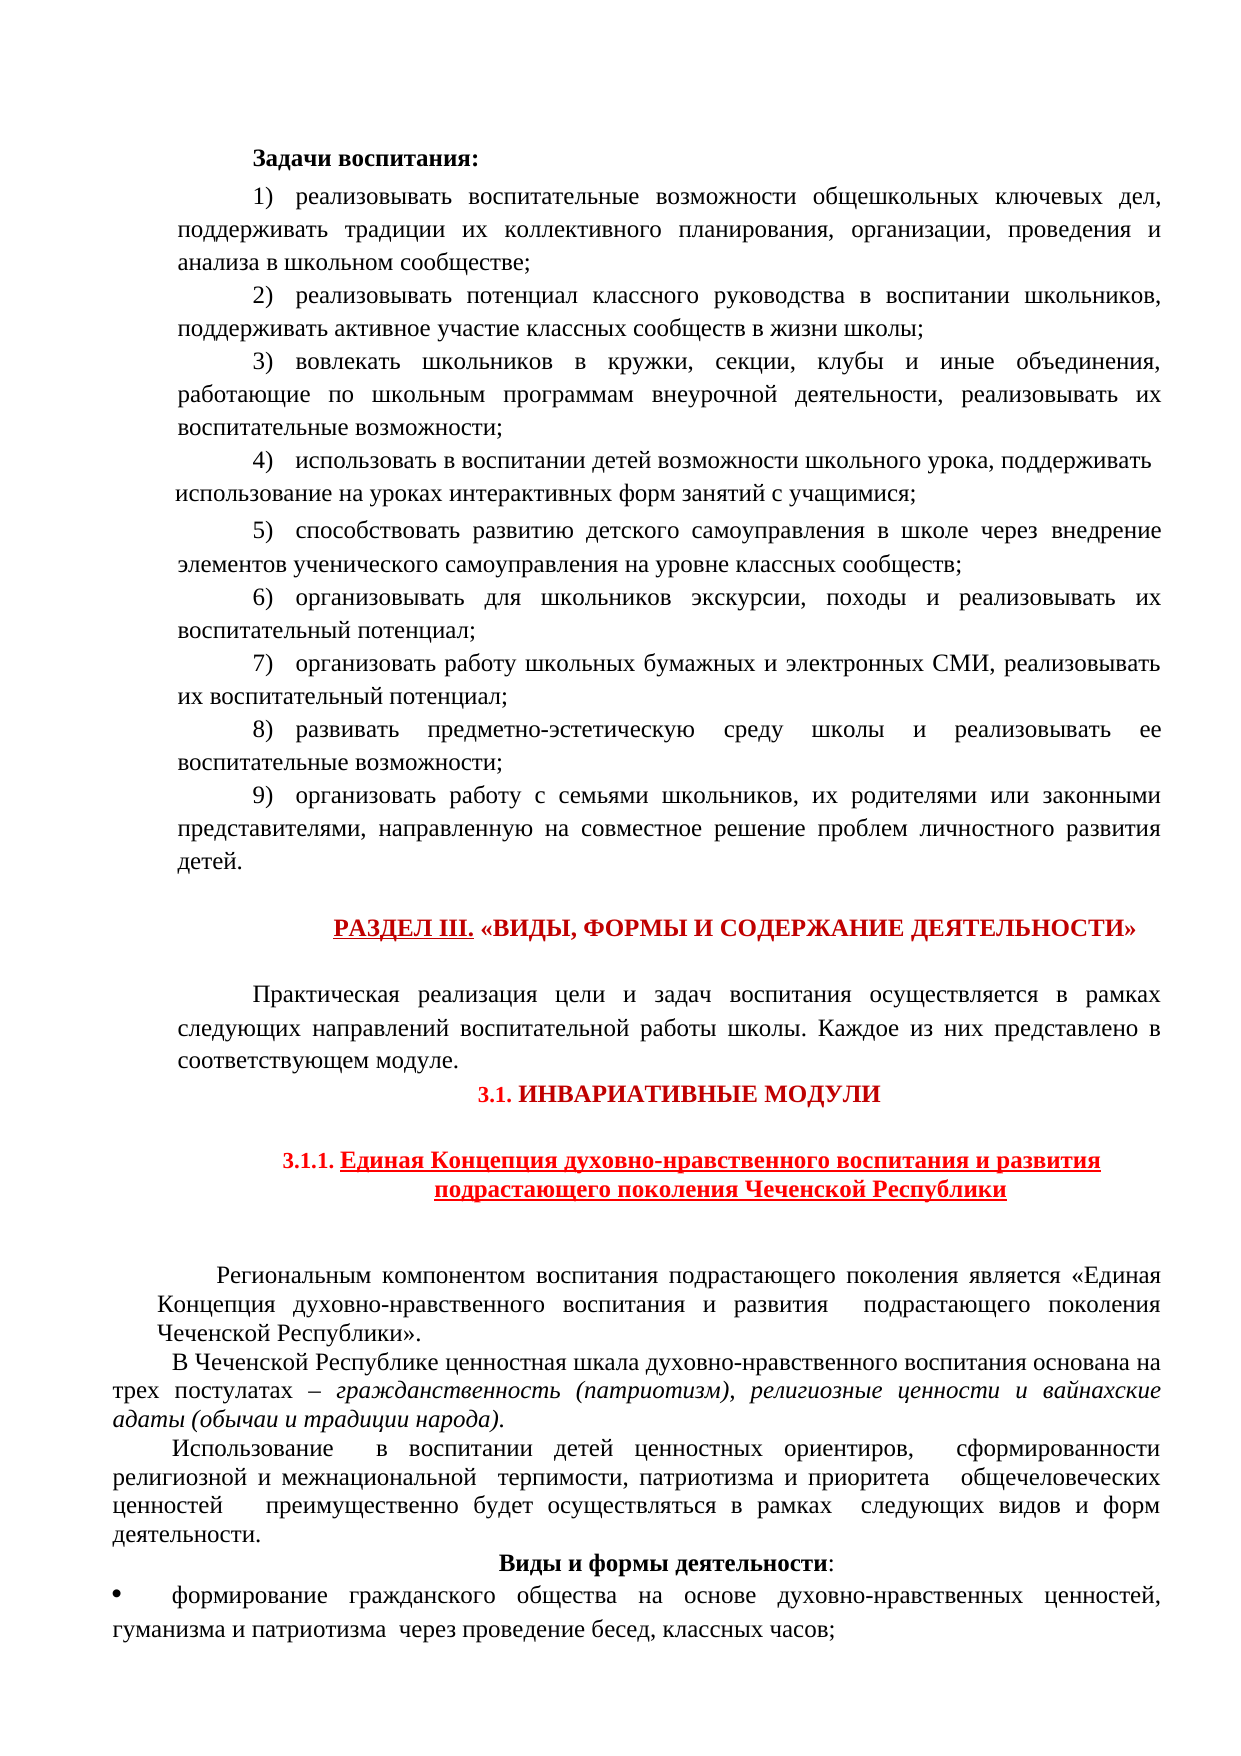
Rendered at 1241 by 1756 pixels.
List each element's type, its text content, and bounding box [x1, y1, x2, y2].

text Виды и формы деятельности: [112, 1548, 1162, 1577]
text Практическая реализация цели и задач воспитания осуществляется в рамках следующих направлений воспитательной работы школы. Каждое из них представлено в соответствующем модуле. [177, 979, 1162, 1074]
text Использование в воспитании детей ценностных ориентиров, сформированности религиозной и межнациональной терпимости, патриотизма и приоритета общечеловеческих ценностей преимущественно будет осуществляться в рамках следующих видов и форм деятельности. [112, 1433, 1162, 1548]
list формирование гражданского общества на основе духовно-нравственных ценностей, гуманизма и патриотизма через проведение бесед, классных часов; [111, 1577, 1162, 1643]
list организовать работу школьных бумажных и электронных СМИ, реализовывать их воспитательный потенциал; [177, 648, 1162, 709]
list организовывать для школьников экскурсии, походы и реализовывать их воспитательный потенциал; [177, 582, 1162, 643]
subtitle ИНВАРИАТИВНЫЕ МОДУЛИ [478, 1079, 1162, 1107]
list способствовать развитию детского самоуправления в школе через внедрение элементов ученического самоуправления на уровне классных сообществ; [177, 516, 1162, 577]
text использование на уроках интерактивных форм занятий с учащимися; [112, 478, 1162, 507]
list Единая Концепция духовно-нравственного воспитания и развития подрастающего поколения Чеченской Республики [222, 1145, 1162, 1203]
list реализовывать потенциал классного руководства в воспитании школьников, поддерживать активное участие классных сообществ в жизни школы; [177, 280, 1162, 342]
text В Чеченской Республике ценностная шкала духовно-нравственного воспитания основана на трех постулатах – гражданственность (патриотизм), религиозные ценности и вайнахские адаты (обычаи и традиции народа). [112, 1347, 1162, 1433]
list развивать предметно-эстетическую среду школы и реализовывать ее воспитательные возможности; [177, 714, 1162, 776]
list использовать в воспитании детей возможности школьного урока, поддерживать [252, 445, 1162, 474]
subtitle Задачи воспитания: [252, 143, 1162, 172]
list вовлекать школьников в кружки, секции, клубы и иные объединения, работающие по школьным программам внеурочной деятельности, реализовывать их воспитательные возможности; [177, 346, 1162, 441]
subtitle РАЗДЕЛ III. «ВИДЫ, ФОРМЫ И СОДЕРЖАНИЕ ДЕЯТЕЛЬНОСТИ» [333, 913, 1162, 942]
list реализовывать воспитательные возможности общешкольных ключевых дел, поддерживать традиции их коллективного планирования, организации, проведения и анализа в школьном сообществе; [177, 181, 1162, 276]
text Региональным компонентом воспитания подрастающего поколения является «Единая Концепция духовно-нравственного воспитания и развития подрастающего поколения Чеченской Республики». [157, 1260, 1162, 1347]
list организовать работу с семьями школьников, их родителями или законными представителями, направленную на совместное решение проблем личностного развития детей. [177, 780, 1162, 875]
